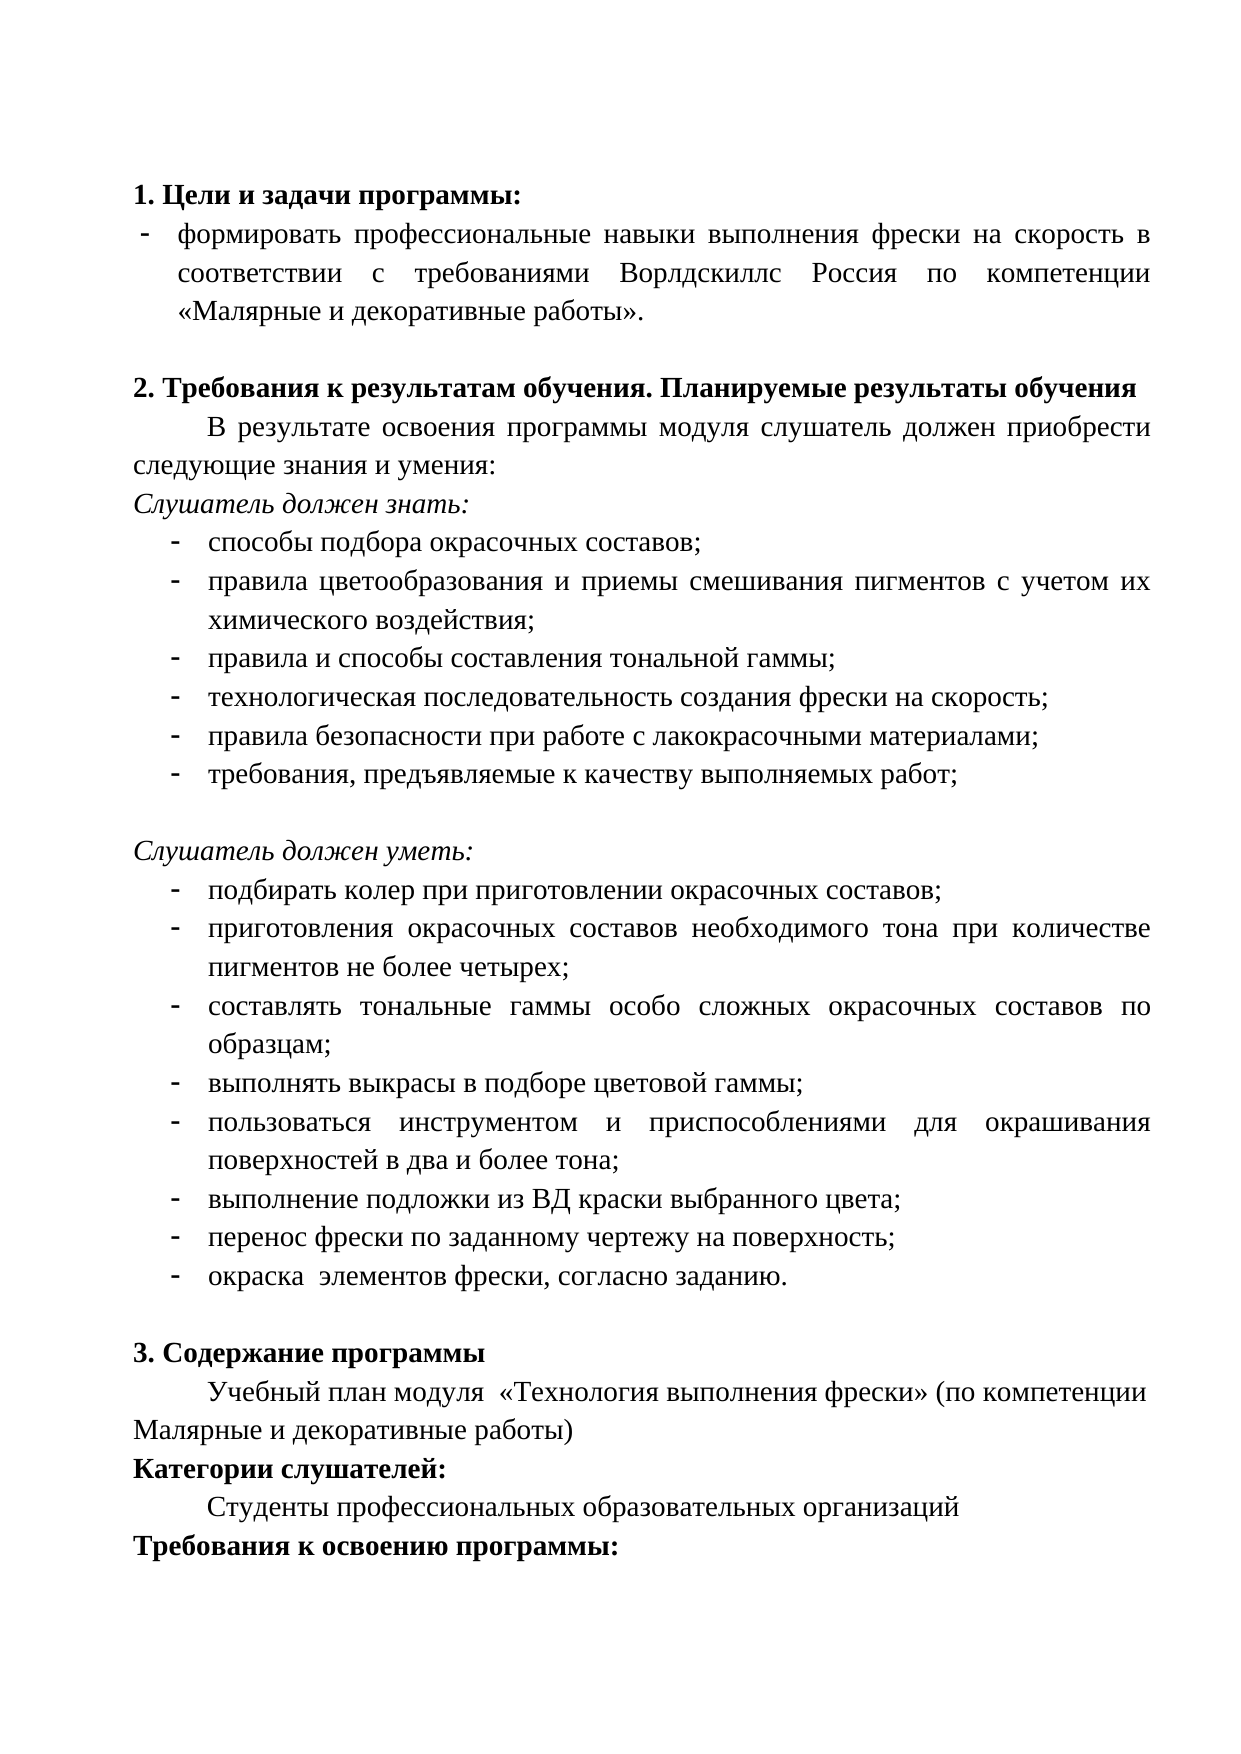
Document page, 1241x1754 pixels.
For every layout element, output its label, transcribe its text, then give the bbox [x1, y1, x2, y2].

text 3. Содержание программы [133, 1335, 1152, 1369]
text Слушатель должен уметь: [133, 833, 1152, 867]
list правила цветообразования и приемы смешивания пигментов с учетом их химического воздействия; [170, 563, 1152, 635]
text Слушатель должен знать: [133, 486, 1152, 519]
list выполнять выкрасы в подборе цветовой гаммы; [170, 1065, 1152, 1099]
list формировать профессиональные навыки выполнения фрески на скорость в соответствии с требованиями Ворлдскиллс Россия по компетенции «Малярные и декоративные работы». [140, 216, 1152, 327]
text В результате освоения программы модуля слушатель должен приобрести следующие знания и умения: [133, 409, 1152, 481]
text Категории слушателей: [133, 1451, 1152, 1484]
list подбирать колер при приготовлении окрасочных составов; [170, 872, 1152, 906]
text Студенты профессиональных образовательных организаций [133, 1489, 1152, 1523]
list приготовления окрасочных составов необходимого тона при количестве пигментов не более четырех; [170, 911, 1152, 983]
list технологическая последовательность создания фрески на скорость; [170, 679, 1152, 713]
list правила и способы составления тональной гаммы; [170, 640, 1152, 674]
list окраска элементов фрески, согласно заданию. [170, 1258, 1152, 1292]
list способы подбора окрасочных составов; [170, 524, 1152, 558]
list перенос фрески по заданному чертежу на поверхность; [170, 1219, 1152, 1253]
text 2. Требования к результатам обучения. Планируемые результаты обучения [133, 370, 1152, 404]
list правила безопасности при работе с лакокрасочными материалами; [170, 718, 1152, 751]
text 1. Цели и задачи программы: [133, 177, 1152, 211]
list пользоваться инструментом и приспособлениями для окрашивания поверхностей в два и более тона; [170, 1104, 1152, 1176]
list составлять тональные гаммы особо сложных окрасочных составов по образцам; [170, 988, 1152, 1060]
text Учебный план модуля «Технология выполнения фрески» (по компетенции Малярные и декоративные работы) [133, 1374, 1152, 1446]
text Требования к освоению программы: [133, 1528, 1152, 1562]
list выполнение подложки из ВД краски выбранного цвета; [170, 1181, 1152, 1214]
list требования, предъявляемые к качеству выполняемых работ; [170, 756, 1152, 790]
